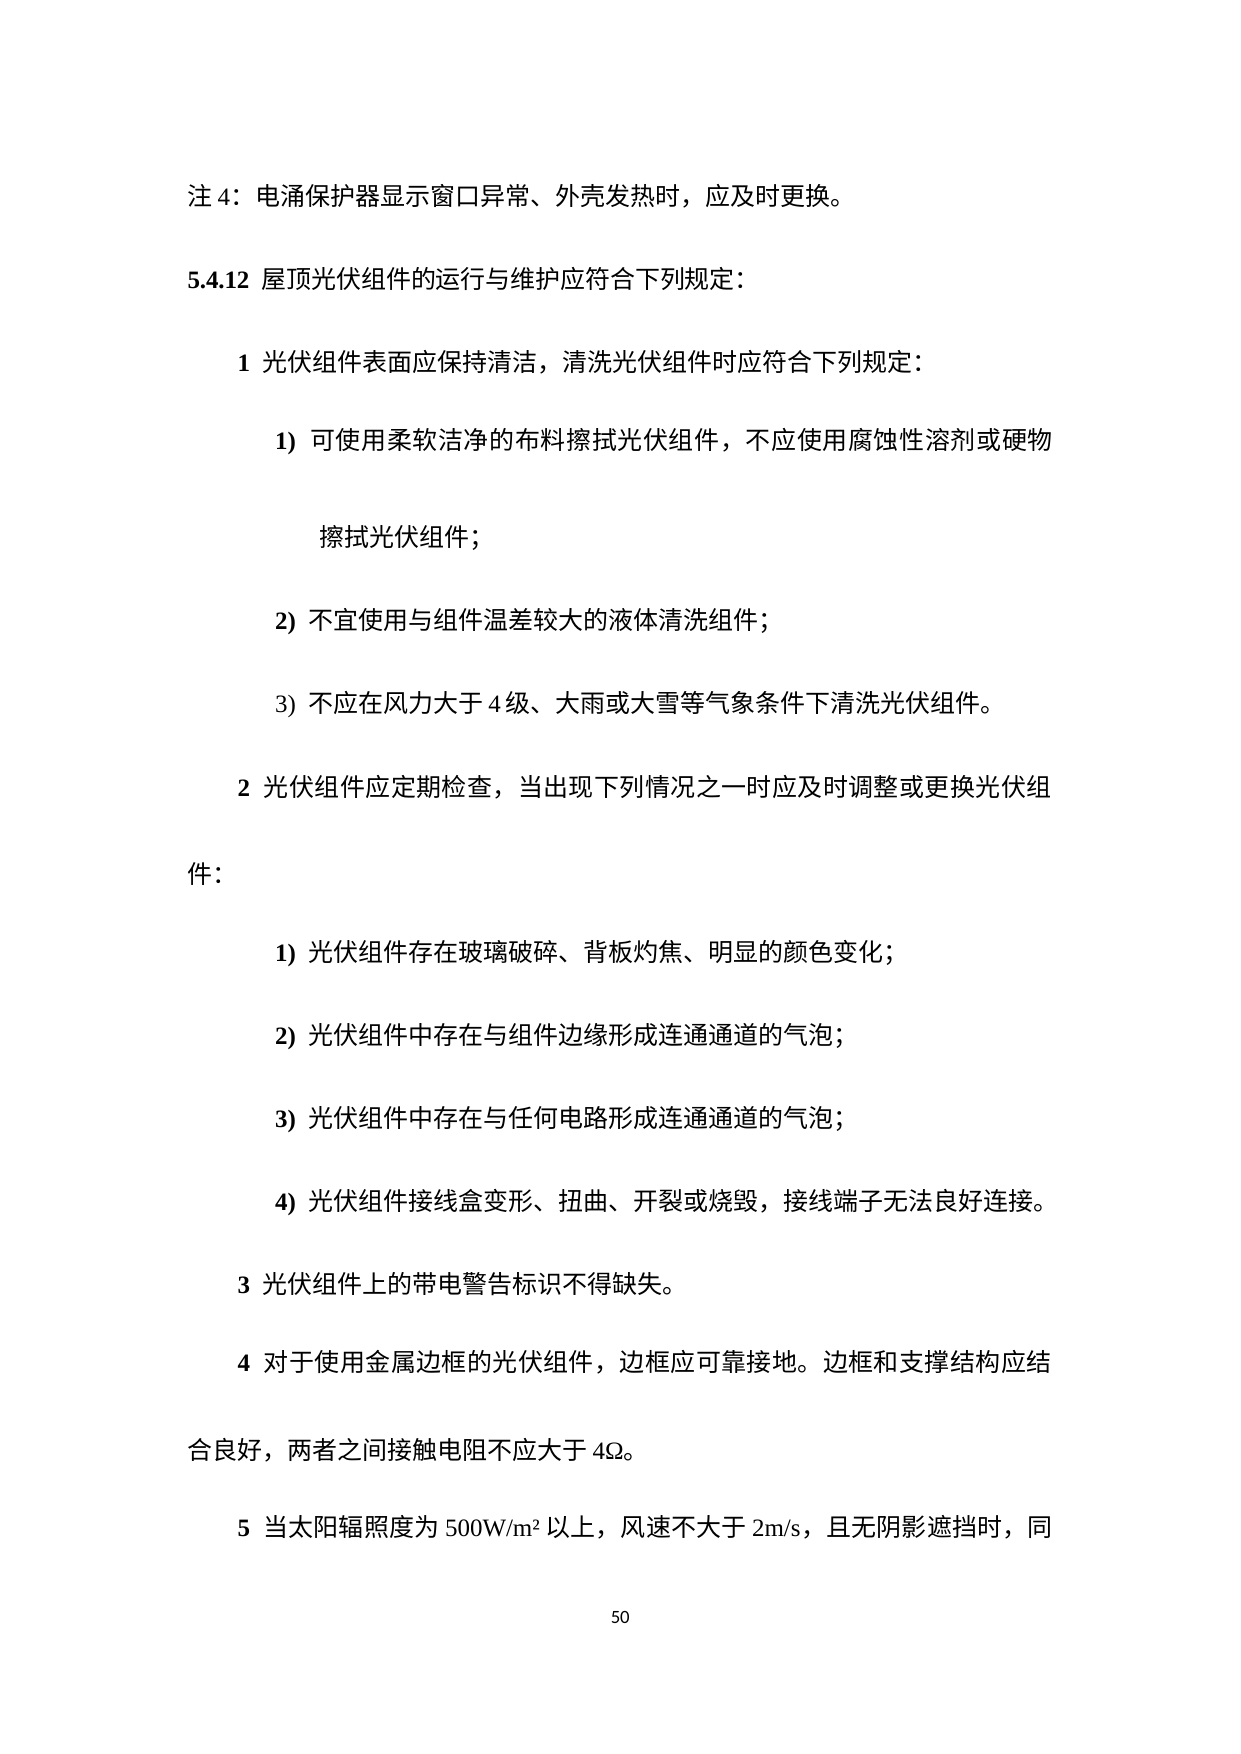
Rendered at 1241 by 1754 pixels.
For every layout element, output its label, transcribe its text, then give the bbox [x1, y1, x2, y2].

list 3) 不应在风力大于4级、大雨或大雪等气象条件下清洗光伏组件。 [275, 669, 1053, 734]
text 4 对于使用金属边框的光伏组件，边框应可靠接地。边框和支撑结构应结合良好，两者之间接触电阻不应大于4Ω。 [187, 1328, 1053, 1481]
list 5.4.12 屋顶光伏组件的运行与维护应符合下列规定： [187, 245, 1053, 310]
text 2 光伏组件应定期检查，当出现下列情况之一时应及时调整或更换光伏组件： [187, 753, 1053, 905]
list 1) 可使用柔软洁净的布料擦拭光伏组件，不应使用腐蚀性溶剂或硬物擦拭光伏组件； [275, 406, 1053, 568]
list 3) 光伏组件中存在与任何电路形成连通通道的气泡； [275, 1084, 1053, 1149]
text 3 光伏组件上的带电警告标识不得缺失。 [187, 1251, 1053, 1316]
list 2) 光伏组件中存在与组件边缘形成连通通道的气泡； [275, 1001, 1053, 1066]
list 4) 光伏组件接线盒变形、扭曲、开裂或烧毁，接线端子无法良好连接。 [275, 1167, 1053, 1232]
text 注4：电涌保护器显示窗口异常、外壳发热时，应及时更换。 [187, 162, 1053, 227]
list 1) 光伏组件存在玻璃破碎、背板灼焦、明显的颜色变化； [275, 918, 1053, 983]
list 2) 不宜使用与组件温差较大的液体清洗组件； [275, 586, 1053, 651]
text 1 光伏组件表面应保持清洁，清洗光伏组件时应符合下列规定： [187, 328, 1053, 393]
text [187, 1493, 1053, 1558]
